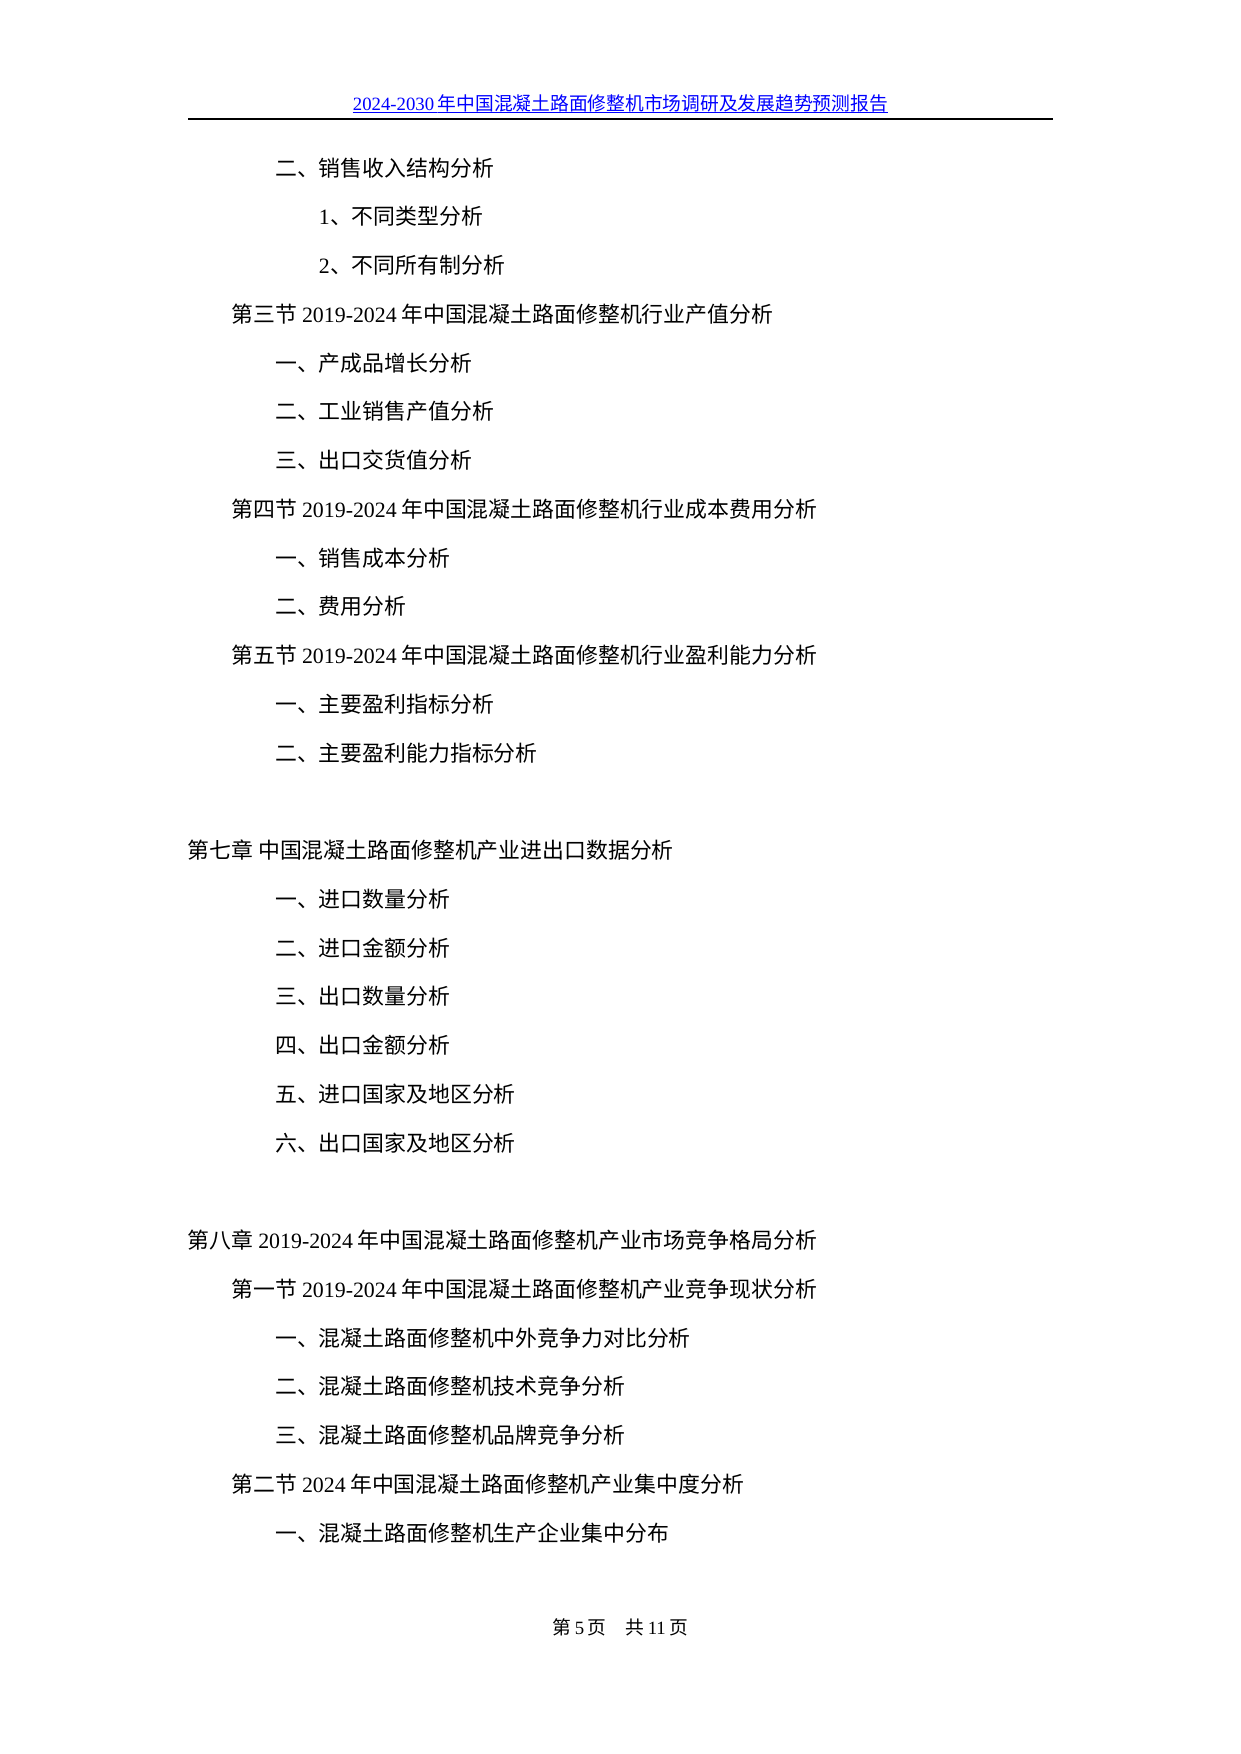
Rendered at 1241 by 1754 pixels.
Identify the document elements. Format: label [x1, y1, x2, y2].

text [187, 150, 1053, 1548]
